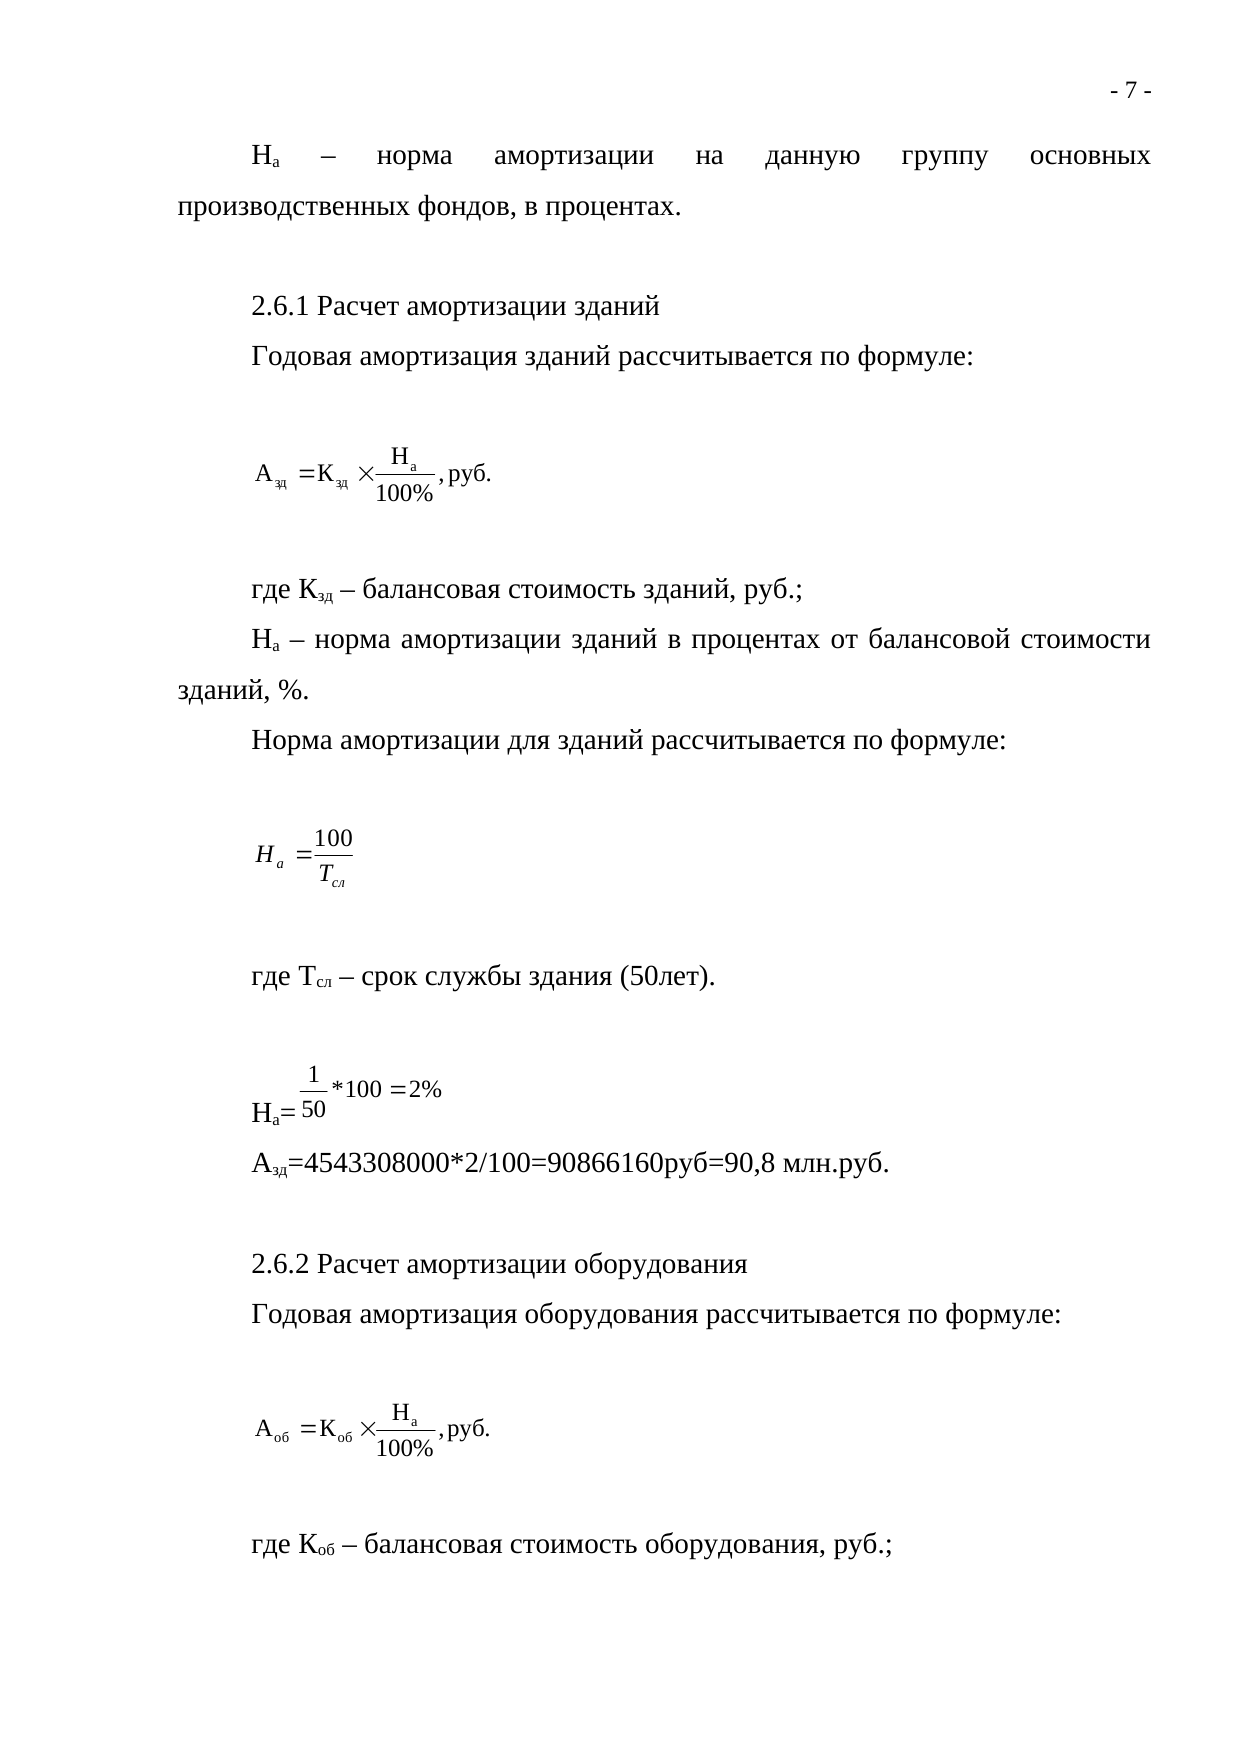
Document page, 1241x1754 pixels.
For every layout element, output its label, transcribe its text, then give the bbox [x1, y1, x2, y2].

text На= [177, 1058, 1152, 1129]
text Годовая амортизация зданий рассчитывается по формуле: [177, 338, 1152, 372]
text На – норма амортизации на данную группу основных производственных фондов, в процентах. [177, 137, 1152, 221]
text где Кзд – балансовая стоимость зданий, руб.; [177, 571, 1152, 605]
subtitle 2.6.1 Расчет амортизации зданий [177, 288, 1152, 322]
text Азд=4543308000*2/100=90866160руб=90,8 млн.руб. [177, 1146, 1152, 1179]
text Норма амортизации для зданий рассчитывается по формуле: [177, 722, 1152, 756]
text где Коб – балансовая стоимость оборудования, руб.; [177, 1526, 1152, 1559]
text Годовая амортизация оборудования рассчитывается по формуле: [177, 1297, 1152, 1330]
text где Тсл – срок службы здания (50лет). [177, 958, 1152, 991]
text На – норма амортизации зданий в процентах от балансовой стоимости зданий, %. [177, 621, 1152, 705]
subtitle 2.6.2 Расчет амортизации оборудования [177, 1246, 1152, 1280]
